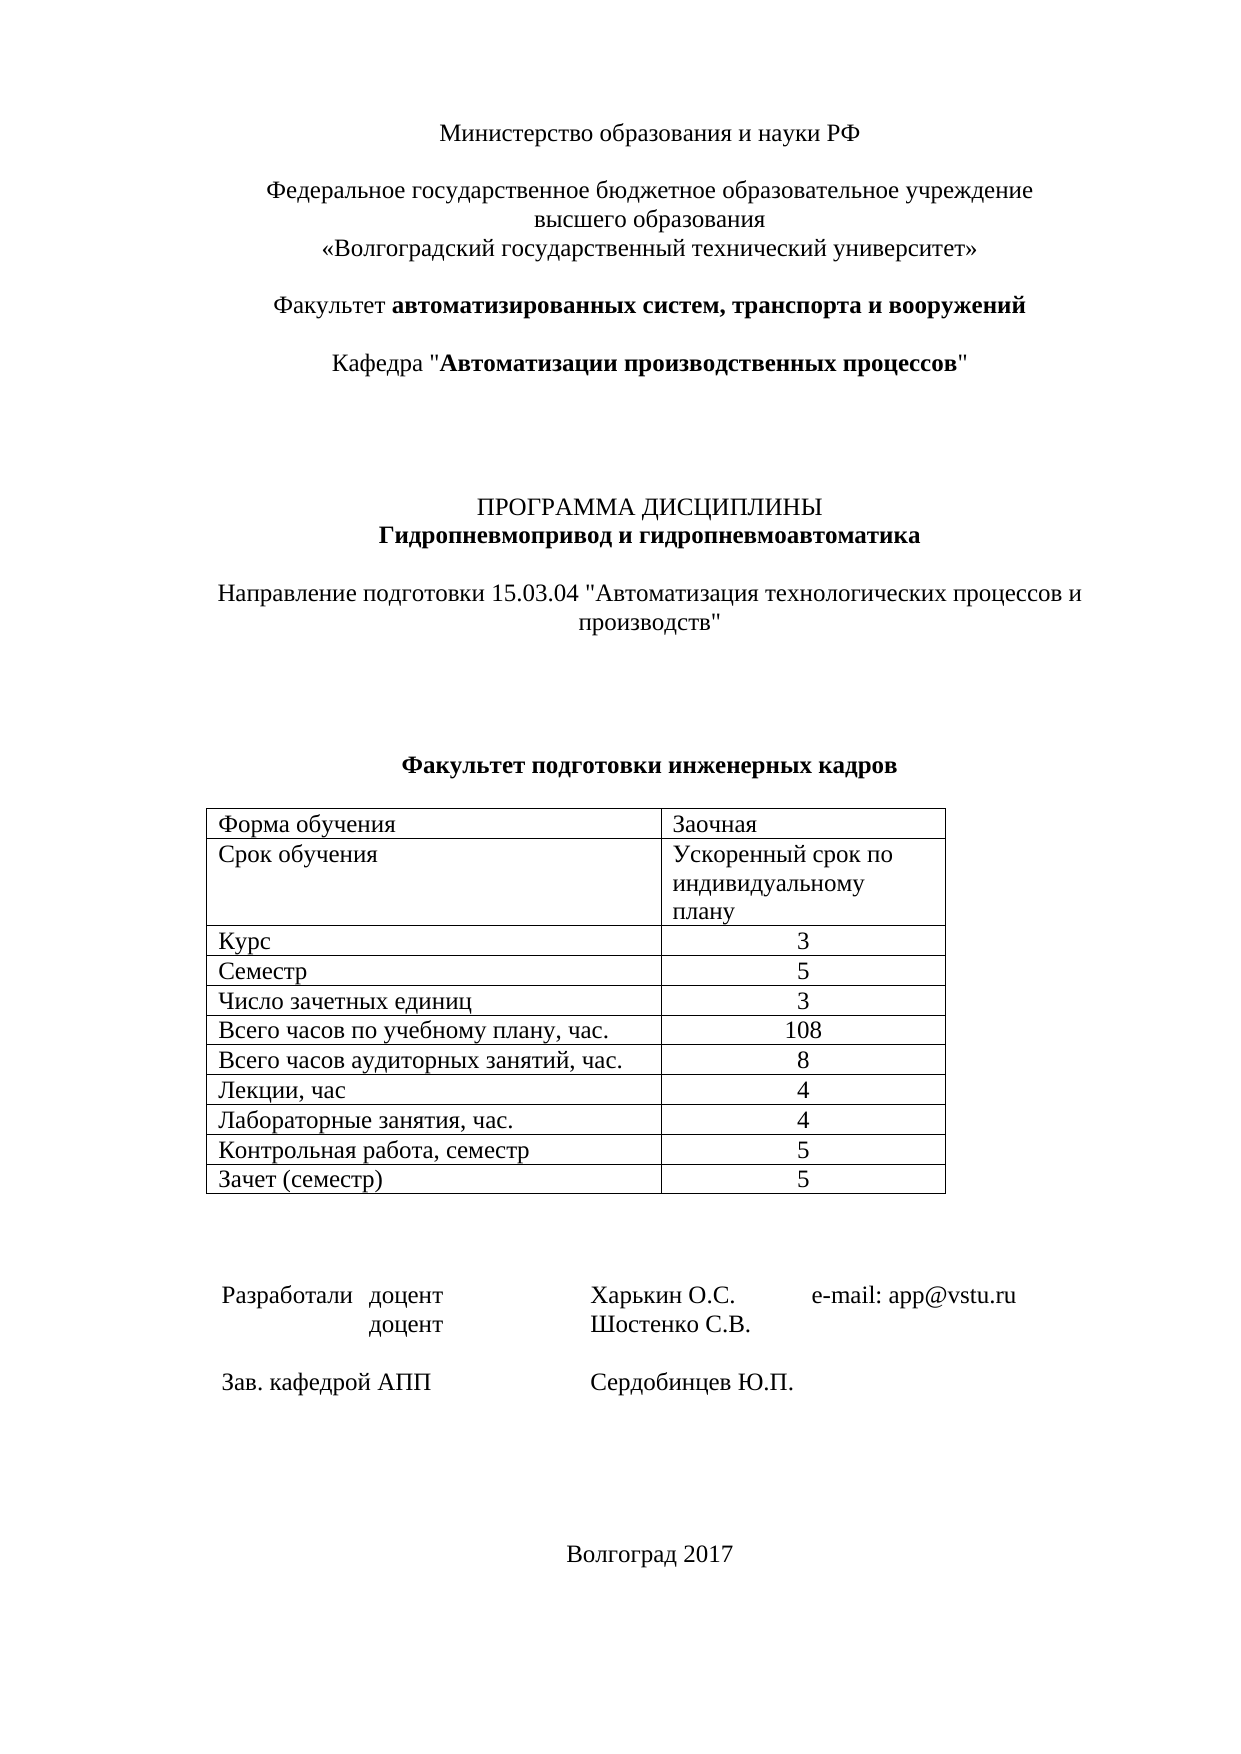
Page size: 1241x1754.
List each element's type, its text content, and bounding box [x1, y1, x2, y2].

table_cell 5 [662, 1135, 945, 1163]
text Направление подготовки 15.03.04 "Автоматизация технологических процессов и [148, 578, 1152, 607]
text Федеральное государственное бюджетное образовательное учреждение [148, 176, 1152, 204]
table_cell 8 [662, 1045, 945, 1074]
table_cell Курс [207, 926, 661, 955]
table_cell Лабораторные занятия, час. [207, 1105, 661, 1134]
table_cell 3 [662, 986, 945, 1014]
table_cell Всего часов по учебному плану, час. [207, 1016, 661, 1044]
table_cell Зачет (семестр) [207, 1165, 661, 1193]
table_cell 4 [662, 1105, 945, 1134]
text Волгоград 2017 [148, 1539, 1152, 1568]
text Министерство образования и науки РФ [148, 118, 1152, 147]
text производств" [148, 607, 1152, 636]
text Зав. кафедрой АПП Сердобинцев Ю.П. [148, 1367, 1152, 1396]
table_cell Всего часов аудиторных занятий, час. [207, 1045, 661, 1074]
text «Волгоградский государственный технический университет» [148, 233, 1152, 262]
text Кафедра "Автоматизации производственных процессов" [148, 348, 1152, 377]
text Факультет автоматизированных систем, транспорта и вооружений [148, 291, 1152, 319]
table_cell 5 [662, 1165, 945, 1193]
table_header Форма обучения [207, 809, 661, 838]
table_header Заочная [662, 809, 945, 838]
text Факультет подготовки инженерных кадров [148, 751, 1152, 779]
table_cell Семестр [207, 956, 661, 985]
table_cell 4 [662, 1075, 945, 1104]
table_cell Ускоренный срок по индивидуальному плану [662, 839, 945, 925]
text Программа дисциплины [148, 492, 1152, 521]
text Разработали доцент Харькин О.С. e-mail: app@vstu.ru [148, 1281, 1152, 1309]
text высшего образования [148, 204, 1152, 233]
table_cell 5 [662, 956, 945, 985]
table_cell Контрольная работа, семестр [207, 1135, 661, 1163]
table_cell Срок обучения [207, 839, 661, 925]
text Гидропневмопривод и гидропневмоавтоматика [148, 521, 1152, 549]
text доцент Шостенко С.В. [148, 1309, 1152, 1338]
table_cell 108 [662, 1016, 945, 1044]
table_cell Число зачетных единиц [207, 986, 661, 1014]
table_cell 3 [662, 926, 945, 955]
table_cell Лекции, час [207, 1075, 661, 1104]
